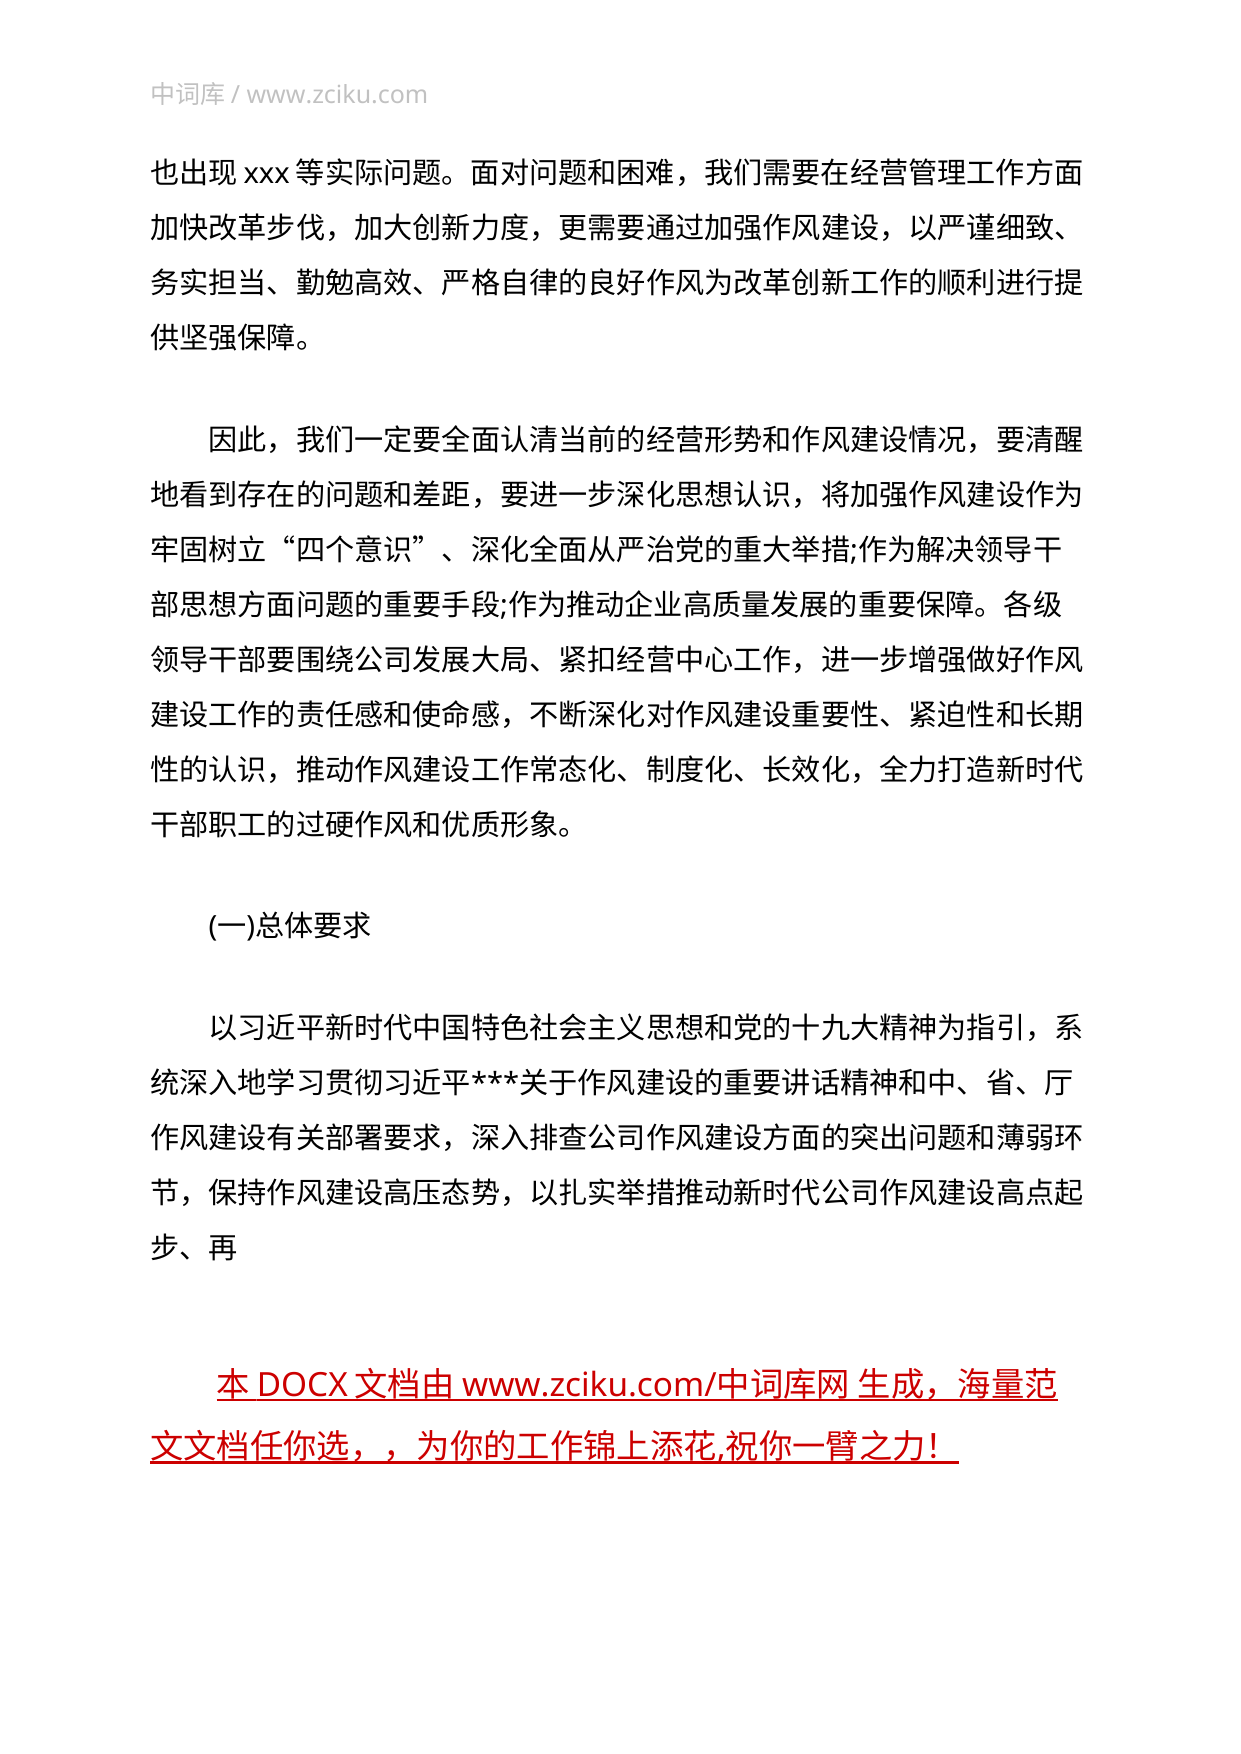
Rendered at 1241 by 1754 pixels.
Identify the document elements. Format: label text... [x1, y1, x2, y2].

text (一)总体要求 [150, 903, 1090, 945]
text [150, 150, 1090, 357]
text 本DOCX文档由 www.zciku.com/中词库网 生成，海量范文文档任你选，，为你的工作锦上添花,祝你一臂之力！ [150, 1357, 1090, 1469]
text 因此，我们一定要全面认清当前的经营形势和作风建设情况，要清醒地看到存在的问题和差距，要进一步深化思想认识，将加强作风建设作为牢固树立“四个意识”、深化全面从严治党的重大举措;作为解决领导干部思想方面问题的重要手段;作为推动企业高质量发展的重要保障。各级领导干部要围绕公司发展大局、紧扣经营中心工作，进一步增强做好作风建设工作的责任感和使命感，不断深化对作风建设重要性、紧迫性和长期性的认识，推动作风建设工作常态化、制度化、长效化，全力打造新时代干部职工的过硬作风和优质形象。 [150, 417, 1090, 843]
text 以习近平新时代中国特色社会主义思想和党的十九大精神为指引，系统深入地学习贯彻习近平***关于作风建设的重要讲话精神和中、省、厅作风建设有关部署要求，深入排查公司作风建设方面的突出问题和薄弱环节，保持作风建设高压态势，以扎实举措推动新时代公司作风建设高点起步、再 [150, 1005, 1090, 1267]
